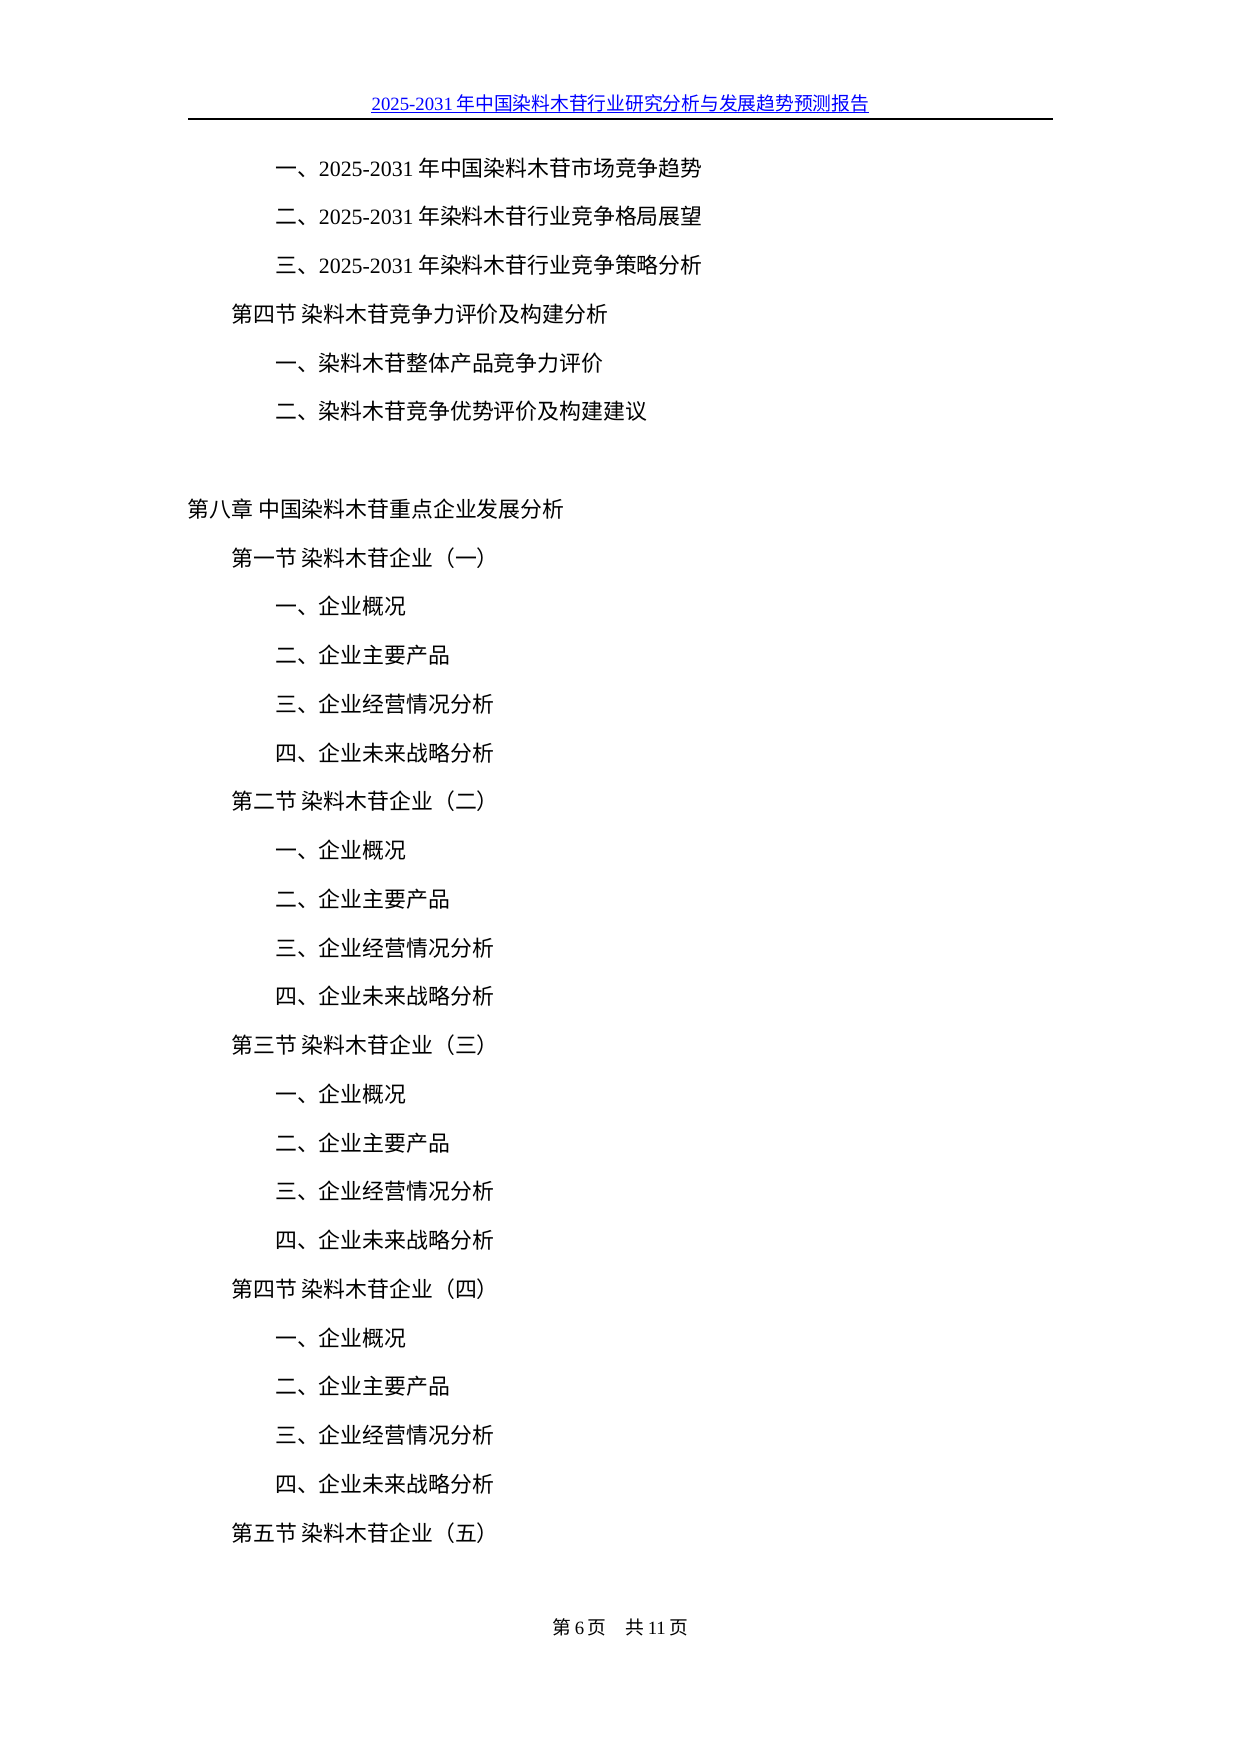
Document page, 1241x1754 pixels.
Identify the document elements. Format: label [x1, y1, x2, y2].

text [187, 150, 1053, 1548]
